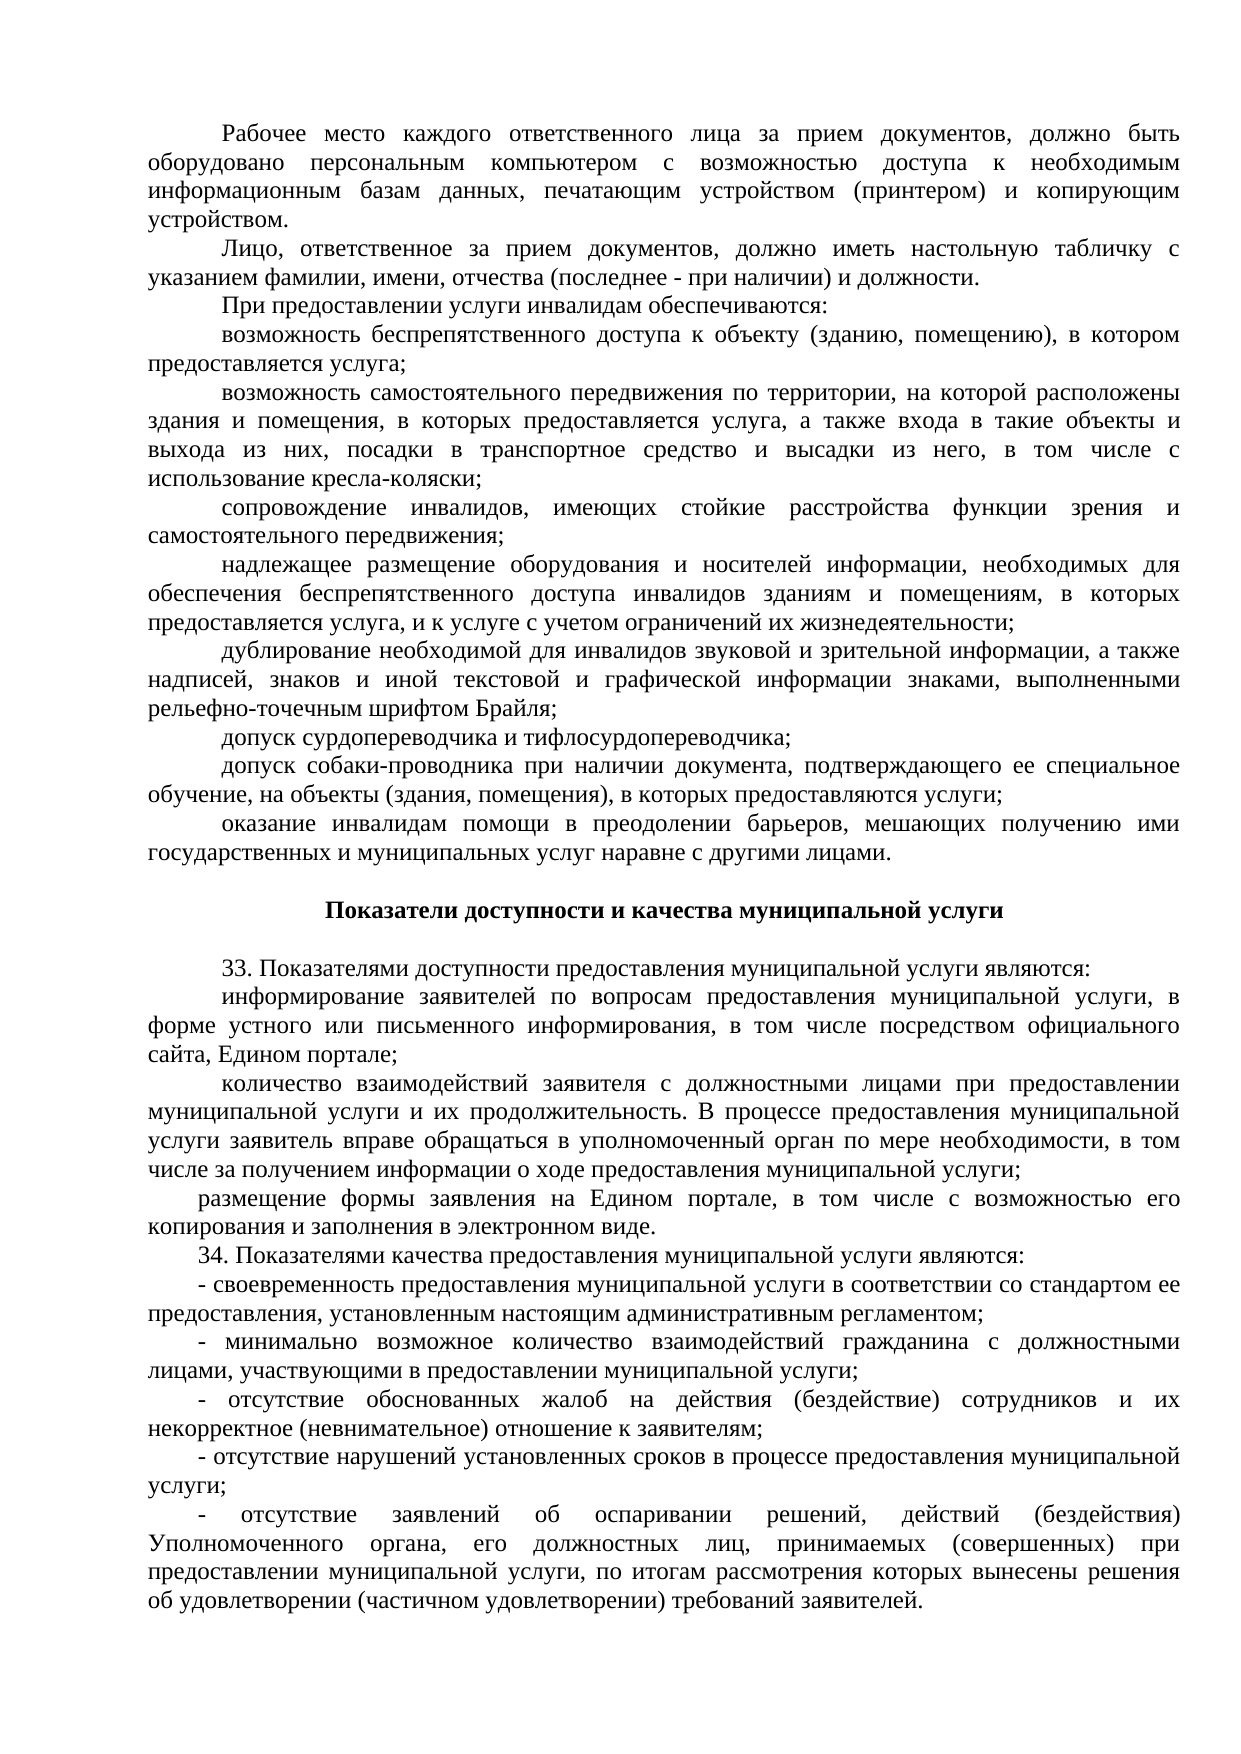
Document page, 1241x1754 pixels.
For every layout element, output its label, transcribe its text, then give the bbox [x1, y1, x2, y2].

text надлежащее размещение оборудования и носителей информации, необходимых для обеспечения беспрепятственного доступа инвалидов зданиям и помещениям, в которых предоставляется услуга, и к услуге с учетом ограничений их жизнедеятельности; [148, 549, 1181, 636]
text допуск сурдопереводчика и тифлосурдопереводчика; [148, 722, 1181, 751]
text возможность беспрепятственного доступа к объекту (зданию, помещению), в котором предоставляется услуга; [148, 319, 1181, 377]
text При предоставлении услуги инвалидам обеспечиваются: [148, 291, 1181, 319]
text 33. Показателями доступности предоставления муниципальной услуги являются: [148, 953, 1181, 981]
text - минимально возможное количество взаимодействий гражданина с должностными лицами, участвующими в предоставлении муниципальной услуги; [148, 1326, 1181, 1384]
text - своевременность предоставления муниципальной услуги в соответствии со стандартом ее предоставления, установленным настоящим административным регламентом; [148, 1269, 1181, 1326]
text информирование заявителей по вопросам предоставления муниципальной услуги, в форме устного или письменного информирования, в том числе посредством официального сайта, Едином портале; [148, 981, 1181, 1068]
text допуск собаки-проводника при наличии документа, подтверждающего ее специальное обучение, на объекты (здания, помещения), в которых предоставляются услуги; [148, 751, 1181, 808]
text Показатели доступности и качества муниципальной услуги [148, 895, 1181, 923]
text сопровождение инвалидов, имеющих стойкие расстройства функции зрения и самостоятельного передвижения; [148, 492, 1181, 549]
text - отсутствие заявлений об оспаривании решений, действий (бездействия) Уполномоченного органа, его должностных лиц, принимаемых (совершенных) при предоставлении муниципальной услуги, по итогам рассмотрения которых вынесены решения об удовлетворении (частичном удовлетворении) требований заявителей. [148, 1499, 1181, 1614]
text Рабочее место каждого ответственного лица за прием документов, должно быть оборудовано персональным компьютером с возможностью доступа к необходимым информационным базам данных, печатающим устройством (принтером) и копирующим устройством. [148, 118, 1181, 233]
text количество взаимодействий заявителя с должностными лицами при предоставлении муниципальной услуги и их продолжительность. В процессе предоставления муниципальной услуги заявитель вправе обращаться в уполномоченный орган по мере необходимости, в том числе за получением информации о ходе предоставления муниципальной услуги; [148, 1068, 1181, 1183]
text - отсутствие нарушений установленных сроков в процессе предоставления муниципальной услуги; [148, 1441, 1181, 1499]
text Лицо, ответственное за прием документов, должно иметь настольную табличку с указанием фамилии, имени, отчества (последнее - при наличии) и должности. [148, 233, 1181, 291]
text оказание инвалидам помощи в преодолении барьеров, мешающих получению ими государственных и муниципальных услуг наравне с другими лицами. [148, 808, 1181, 866]
text дублирование необходимой для инвалидов звуковой и зрительной информации, а также надписей, знаков и иной текстовой и графической информации знаками, выполненными рельефно-точечным шрифтом Брайля; [148, 636, 1181, 722]
text размещение формы заявления на Едином портале, в том числе с возможностью его копирования и заполнения в электронном виде. [148, 1183, 1181, 1240]
text 34. Показателями качества предоставления муниципальной услуги являются: [148, 1240, 1181, 1269]
text - отсутствие обоснованных жалоб на действия (бездействие) сотрудников и их некорректное (невнимательное) отношение к заявителям; [148, 1384, 1181, 1441]
text возможность самостоятельного передвижения по территории, на которой расположены здания и помещения, в которых предоставляется услуга, а также входа в такие объекты и выхода из них, посадки в транспортное средство и высадки из него, в том числе с использование кресла-коляски; [148, 377, 1181, 492]
